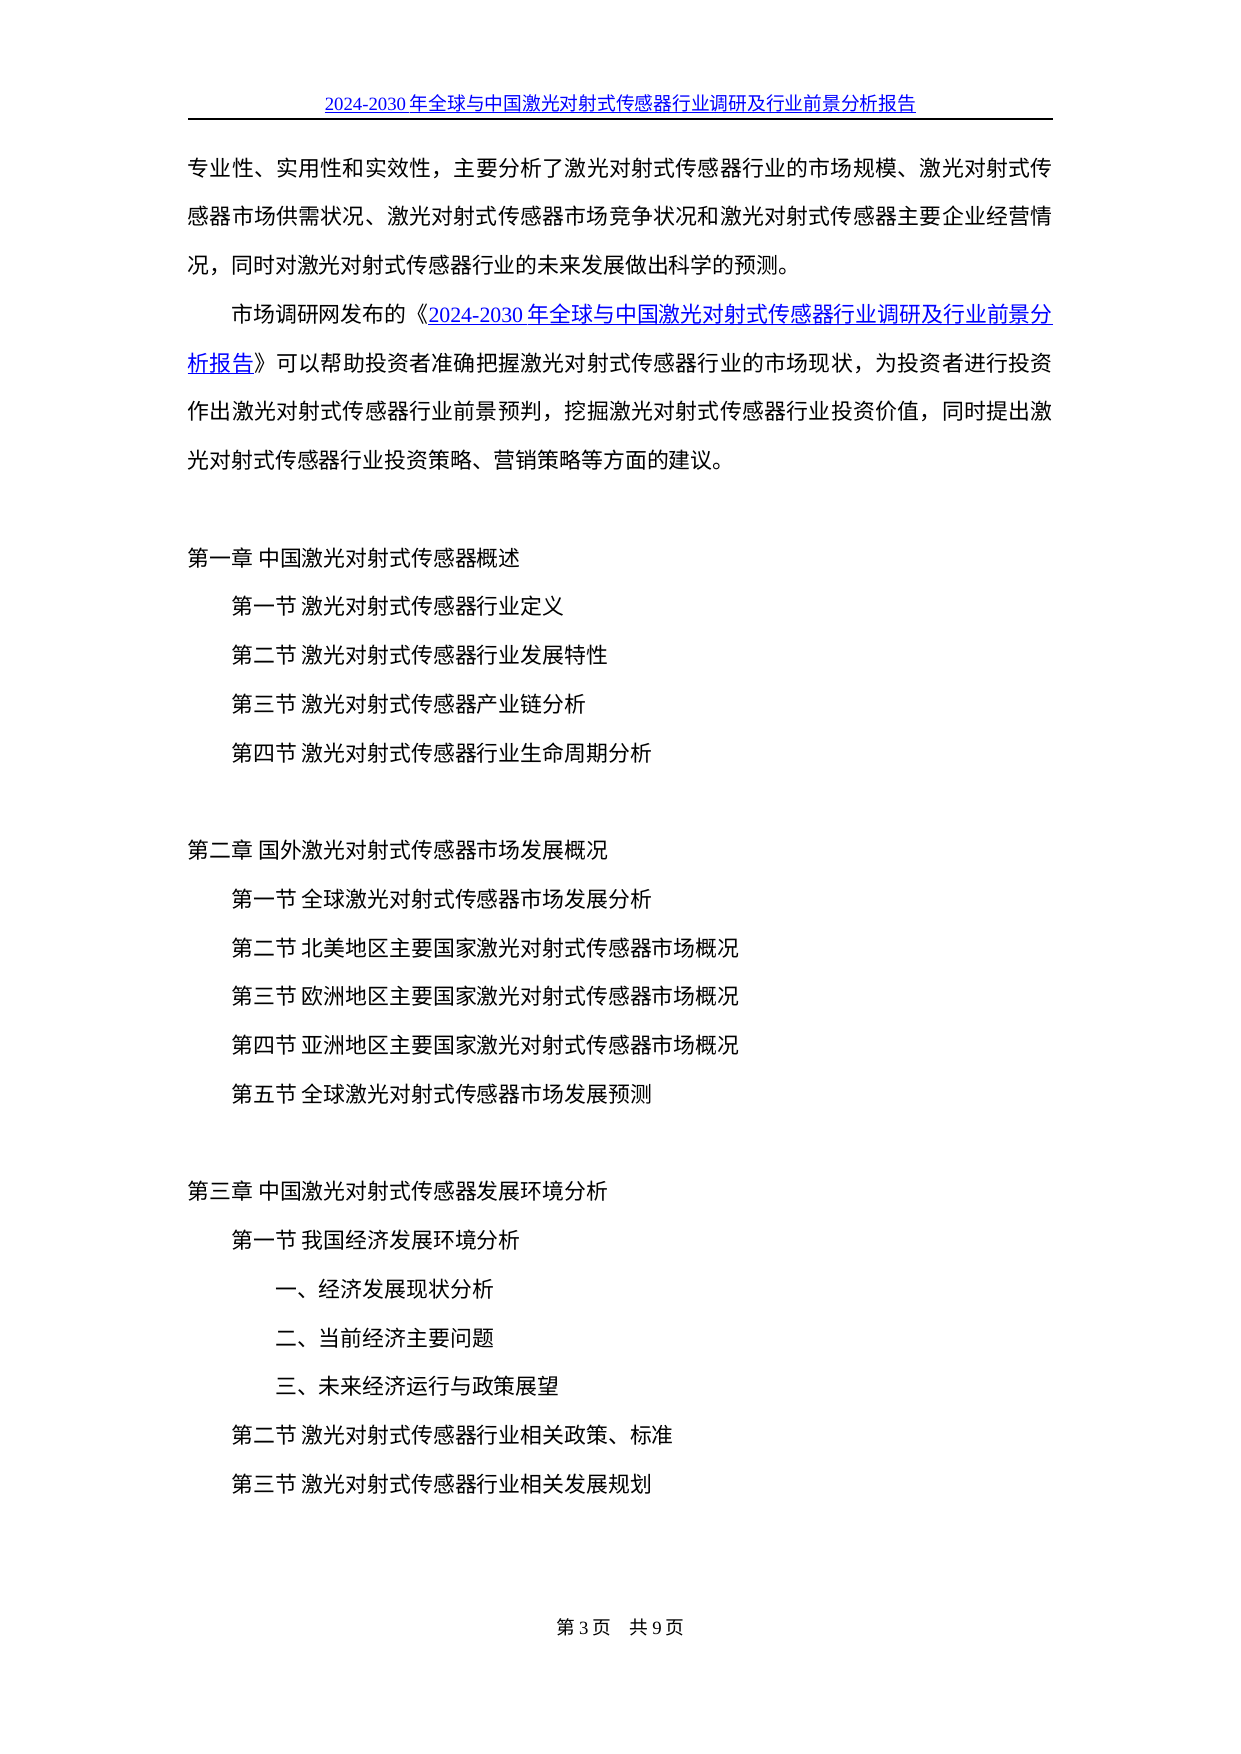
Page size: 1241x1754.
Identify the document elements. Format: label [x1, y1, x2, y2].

text [187, 150, 1053, 1499]
